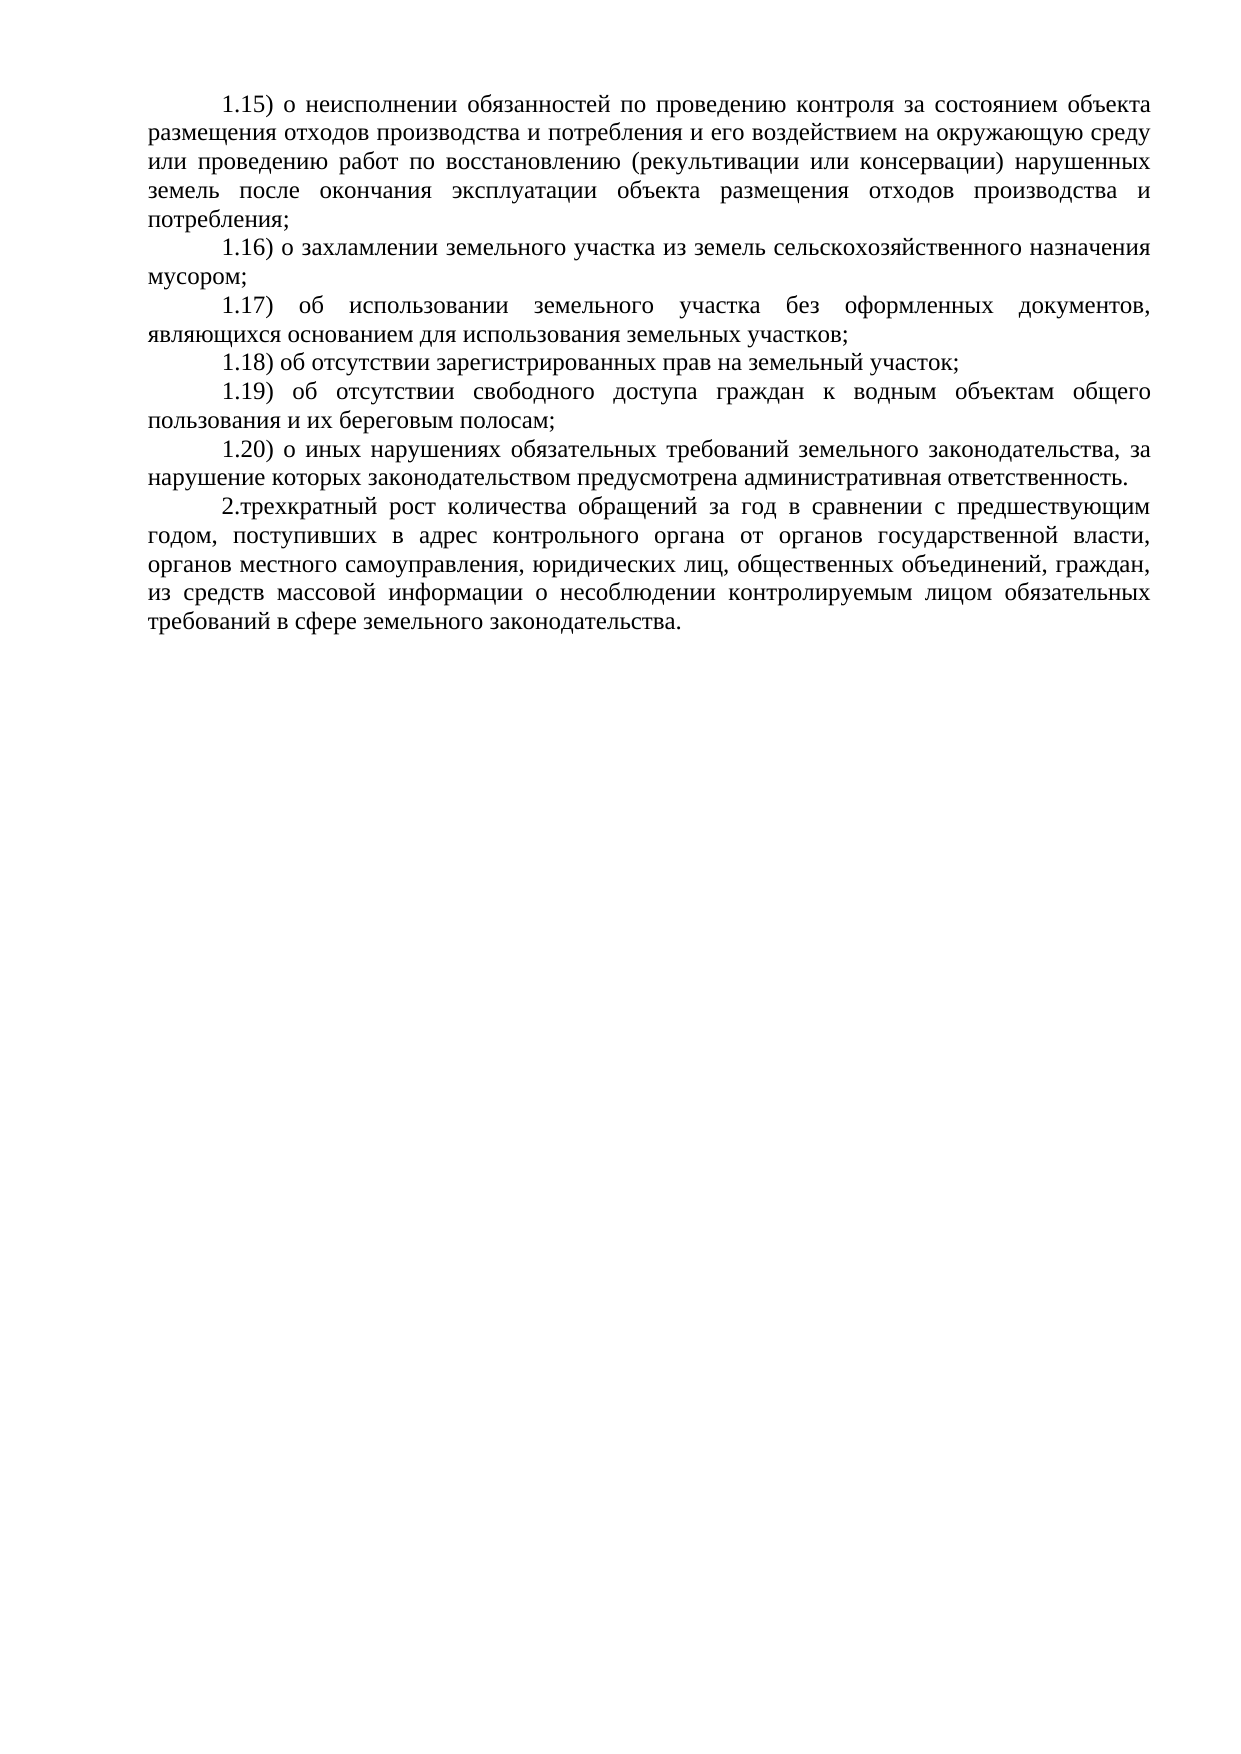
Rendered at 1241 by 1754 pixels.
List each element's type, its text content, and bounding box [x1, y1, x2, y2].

text 1.20) о иных нарушениях обязательных требований земельного законодательства, за нарушение которых законодательством предусмотрена административная ответственность. [148, 434, 1152, 491]
text 1.19) об отсутствии свободного доступа граждан к водным объектам общего пользования и их береговым полосам; [148, 376, 1152, 434]
text 2.трехкратный рост количества обращений за год в сравнении с предшествующим годом, поступивших в адрес контрольного органа от органов государственной власти, органов местного самоуправления, юридических лиц, общественных объединений, граждан, из средств массовой информации о несоблюдении контролируемым лицом обязательных требований в сфере земельного законодательства. [148, 491, 1152, 635]
text 1.16) о захламлении земельного участка из земель сельскохозяйственного назначения мусором; [148, 232, 1152, 290]
text 1.18) об отсутствии зарегистрированных прав на земельный участок; [148, 347, 1152, 376]
text 1.15) о неисполнении обязанностей по проведению контроля за состоянием объекта размещения отходов производства и потребления и его воздействием на окружающую среду или проведению работ по восстановлению (рекультивации или консервации) нарушенных земель после окончания эксплуатации объекта размещения отходов производства и потребления; [148, 89, 1152, 232]
text 1.17) об использовании земельного участка без оформленных документов, являющихся основанием для использования земельных участков; [148, 290, 1152, 347]
